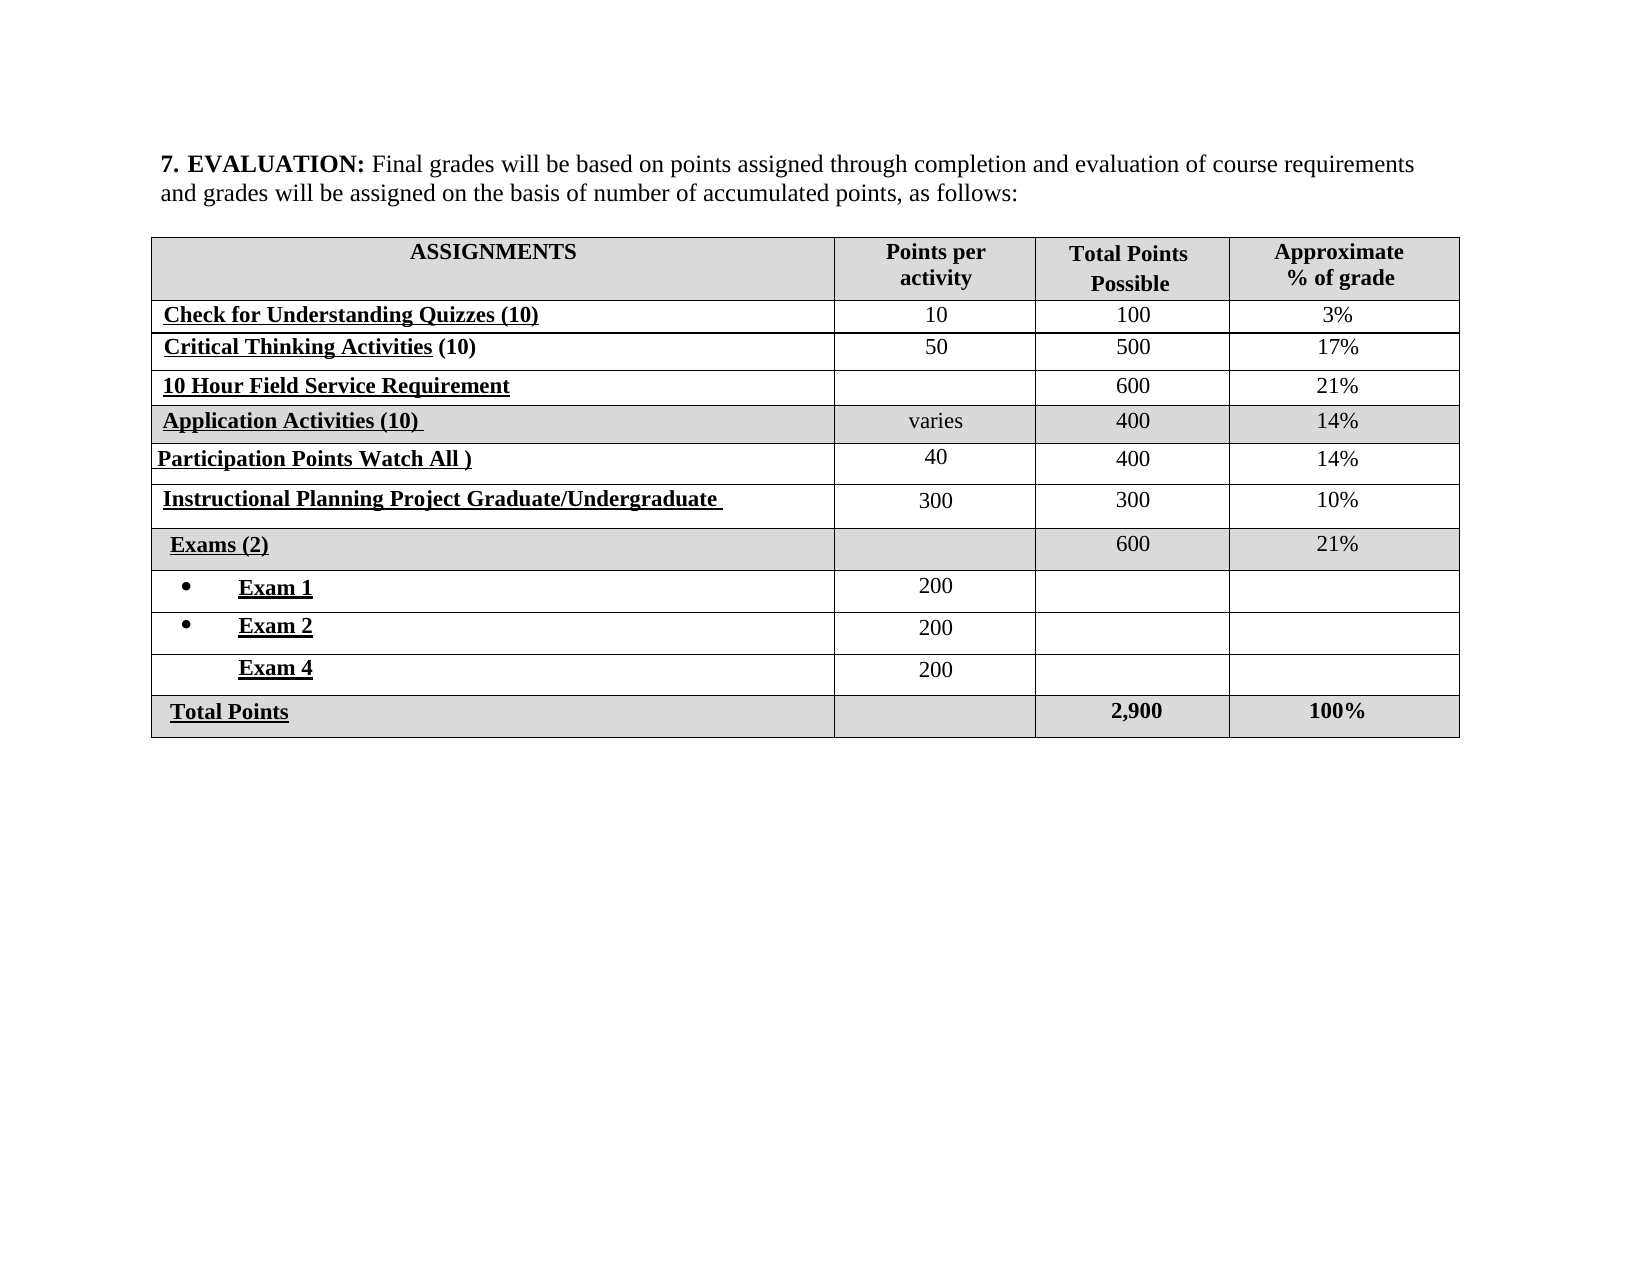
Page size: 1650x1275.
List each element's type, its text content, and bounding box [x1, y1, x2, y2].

table_cell 10% [1230, 485, 1459, 528]
table_cell [1230, 613, 1459, 653]
table_cell [1036, 613, 1229, 653]
list EVALUATION: Final grades will be based on points assigned through completion and evaluation of course requirements and grades will be assigned on the basis of number of accumulated points, as follows: [160, 149, 1414, 207]
table_cell 10 Hour Field Service Requirement [152, 371, 834, 405]
table_cell Exams (2) [152, 529, 834, 570]
table_cell Exam 2 [152, 613, 834, 653]
table_cell Exam 4 [152, 655, 834, 695]
table_header Total Points Possible [1036, 238, 1229, 300]
table_cell [1230, 571, 1459, 612]
table_cell 14% [1230, 444, 1459, 484]
table_cell Check for Understanding Quizzes (10) [152, 301, 834, 332]
table_cell 50 [835, 334, 1035, 370]
table_cell 100 [1036, 301, 1229, 332]
table_cell Critical Thinking Activities (10) [152, 334, 834, 370]
table_cell [835, 529, 1035, 570]
table_header ASSIGNMENTS [152, 238, 834, 300]
table_cell [835, 696, 1035, 737]
table_cell 40 [835, 444, 1035, 484]
table_cell 100% [1230, 696, 1459, 737]
table_cell Total Points [152, 696, 834, 737]
table_cell 600 [1036, 529, 1229, 570]
table_cell 200 [835, 571, 1035, 612]
table_cell Exam 1 [152, 571, 834, 612]
table_cell varies [835, 406, 1035, 443]
table_cell Application Activities (10) [152, 406, 834, 443]
table_cell 21% [1230, 371, 1459, 405]
table_cell 300 [1036, 485, 1229, 528]
table_header Approximate % of grade [1230, 238, 1459, 300]
table_cell 3% [1230, 301, 1459, 332]
table_cell 400 [1036, 444, 1229, 484]
table_header Points per activity [835, 238, 1035, 300]
table_cell 600 [1036, 371, 1229, 405]
table_cell Participation Points Watch All ) [152, 444, 834, 484]
table_cell 17% [1230, 334, 1459, 370]
table_cell 200 [835, 613, 1035, 653]
table_cell 10 [835, 301, 1035, 332]
table_cell 500 [1036, 334, 1229, 370]
table_cell [1230, 655, 1459, 695]
table_cell [1036, 571, 1229, 612]
table_cell 200 [835, 655, 1035, 695]
table_cell 14% [1230, 406, 1459, 443]
table_cell [1036, 655, 1229, 695]
table_cell Instructional Planning Project Graduate/Undergraduate [152, 485, 834, 528]
table_cell 21% [1230, 529, 1459, 570]
table_cell 400 [1036, 406, 1229, 443]
table_cell 2,900 [1036, 696, 1229, 737]
table_cell 300 [835, 485, 1035, 528]
table_cell [835, 371, 1035, 405]
